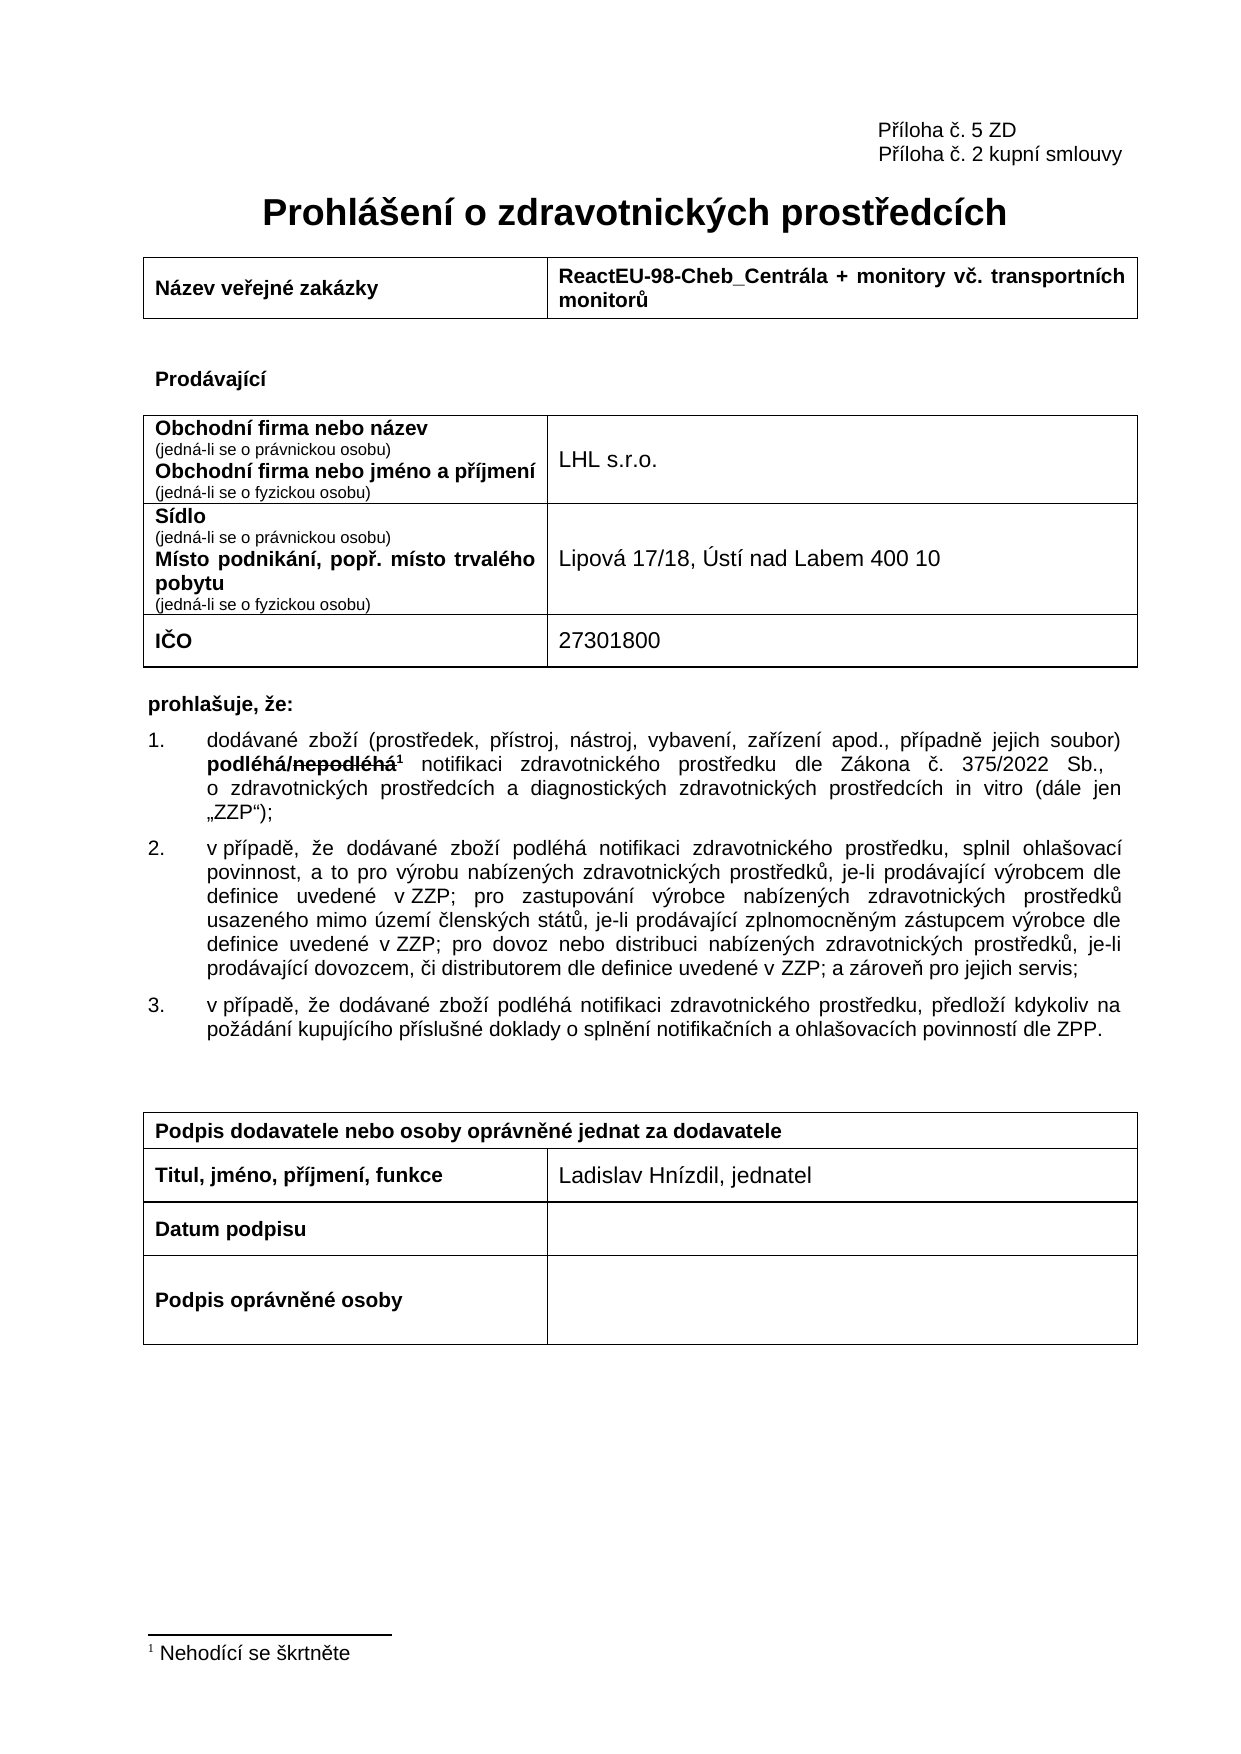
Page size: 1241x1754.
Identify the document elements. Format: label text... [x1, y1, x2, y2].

table_cell Sídlo (jedná-li se o právnickou osobu) Místo podnikání, popř. místo trvalého pobytu (jedná-li se o fyzickou osobu) [144, 504, 547, 614]
table_cell Titul, jméno, příjmení, funkce [144, 1149, 547, 1201]
text Příloha č. 5 ZD [738, 118, 1122, 142]
table_cell 27301800 [548, 615, 1137, 666]
table_header Podpis dodavatele nebo osoby oprávněné jednat za dodavatele [144, 1113, 1137, 1148]
list dodávané zboží (prostředek, přístroj, nástroj, vybavení, zařízení apod., případně jejich soubor) podléhá/nepodléhá notifikaci zdravotnického prostředku dle Zákona č. 375/2022 Sb., o zdravotnických prostředcích a diagnostických zdravotnických prostředcích in vitro (dále jen „ZZP“); [148, 728, 1122, 824]
table_cell [548, 1203, 1137, 1254]
text prohlašuje, že: [148, 691, 1122, 715]
table_cell IČO [144, 615, 547, 666]
list v případě, že dodávané zboží podléhá notifikaci zdravotnického prostředku, splnil ohlašovací povinnost, a to pro výrobu nabízených zdravotnických prostředků, je-li prodávající výrobcem dle definice uvedené v ZZP; pro zastupování výrobce nabízených zdravotnických prostředků usazeného mimo území členských států, je-li prodávající zplnomocněným zástupcem výrobce dle definice uvedené v ZZP; pro dovoz nebo distribuci nabízených zdravotnických prostředků, je-li prodávající dovozcem, či distributorem dle definice uvedené v ZZP; a zároveň pro jejich servis; [148, 836, 1122, 980]
table_cell [548, 1256, 1137, 1344]
text Příloha č. 2 kupní smlouvy [148, 142, 1122, 166]
text Prodávající [155, 367, 1122, 391]
table_header LHL s.r.o. [548, 416, 1137, 502]
table_cell Datum podpisu [144, 1203, 547, 1254]
list v případě, že dodávané zboží podléhá notifikaci zdravotnického prostředku, předloží kdykoliv na požádání kupujícího příslušné doklady o splnění notifikačních a ohlašovacích povinností dle ZPP. [148, 992, 1122, 1040]
table_cell Podpis oprávněné osoby [144, 1256, 547, 1344]
table_header Obchodní firma nebo název (jedná-li se o právnickou osobu) Obchodní firma nebo jméno a příjmení (jedná-li se o fyzickou osobu) [144, 416, 547, 502]
table_cell Lipová 17/18, Ústí nad Labem 400 10 [548, 504, 1137, 614]
table_header Název veřejné zakázky [144, 258, 547, 318]
table_header ReactEU-98-Cheb_Centrála + monitory vč. transportních monitorů [548, 258, 1137, 318]
subtitle Prohlášení o zdravotnických prostředcích [148, 190, 1122, 233]
table_cell Ladislav Hnízdil, jednatel [548, 1149, 1137, 1201]
